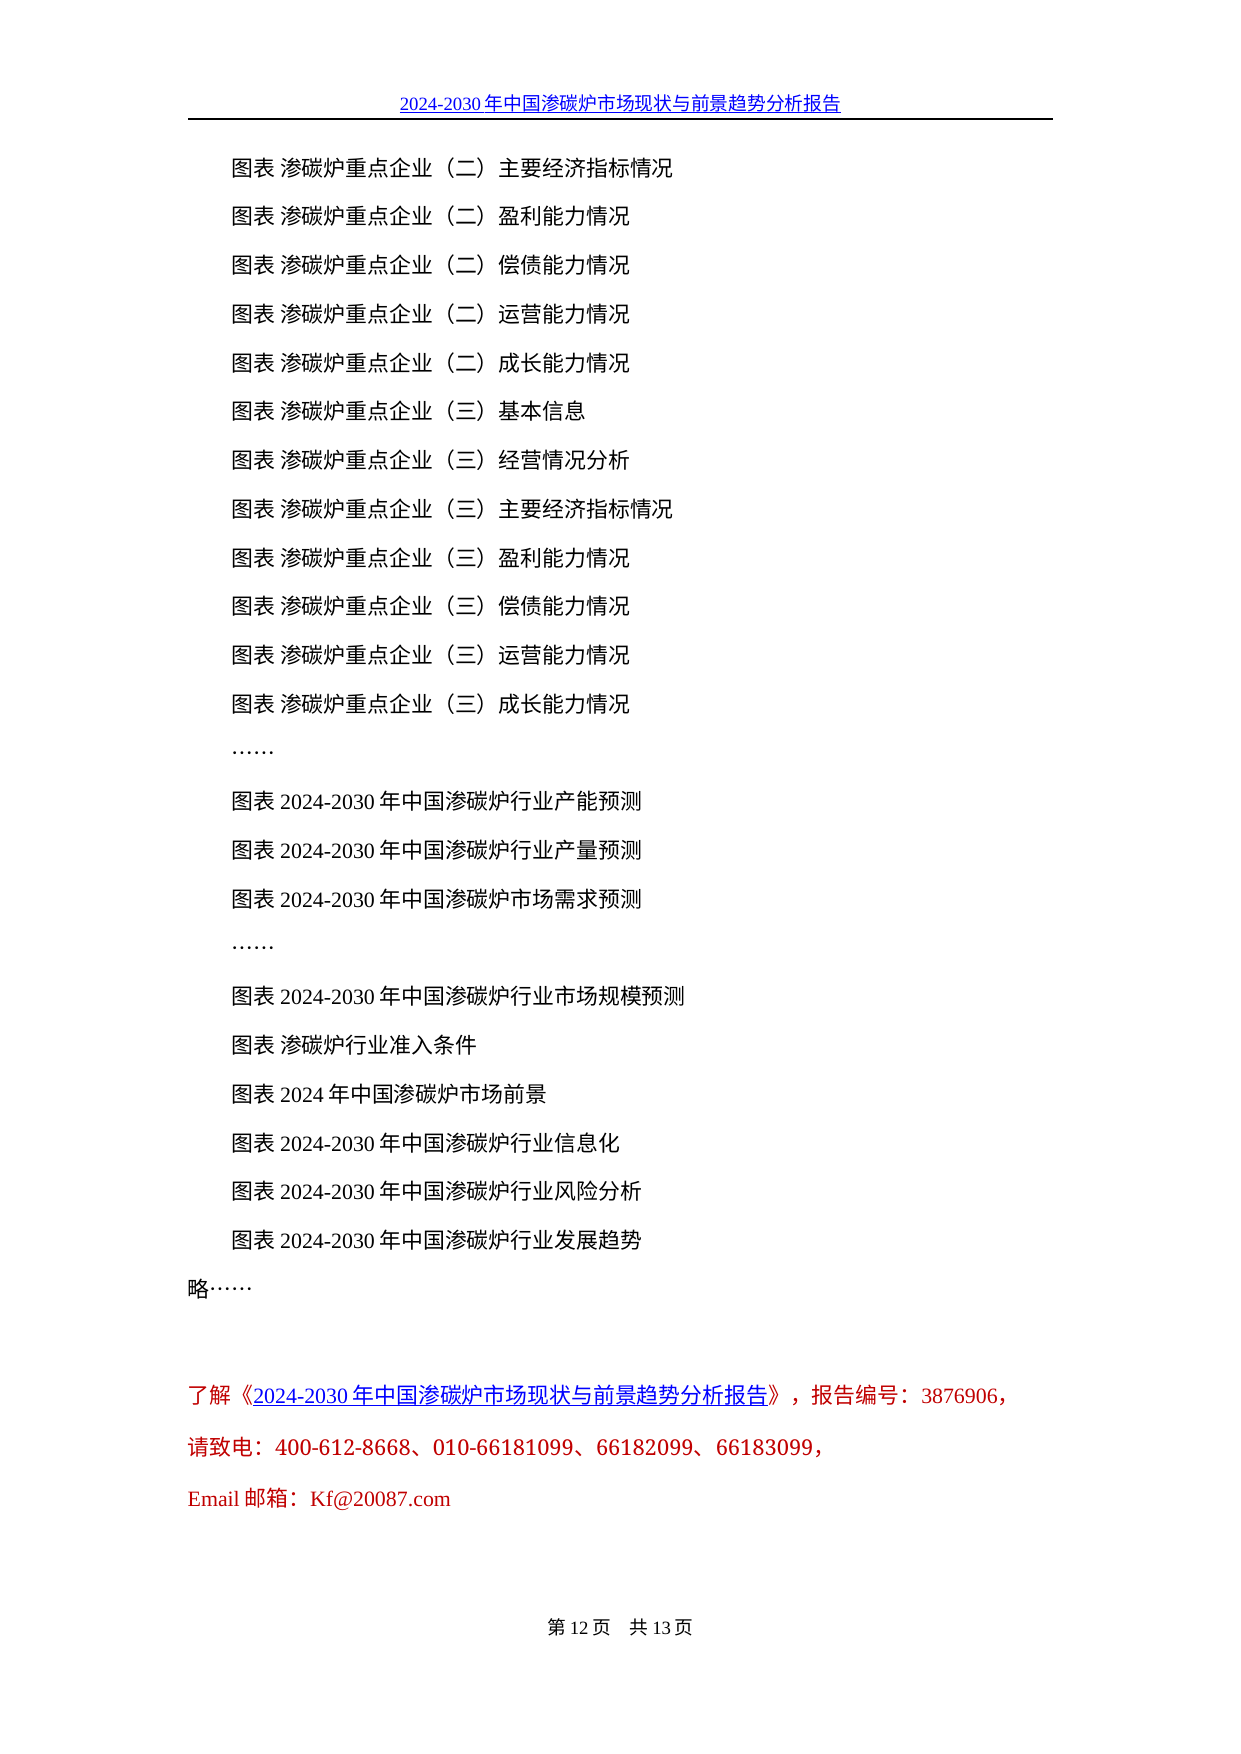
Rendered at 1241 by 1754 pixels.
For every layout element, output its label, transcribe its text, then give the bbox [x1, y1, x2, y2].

text 了解《2024-2030年中国渗碳炉市场现状与前景趋势分析报告》，报告编号：3876906， [187, 1378, 1053, 1410]
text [187, 150, 1053, 1304]
text Email邮箱：Kf@20087.com [187, 1481, 1053, 1513]
text 请致电：400-612-8668、010-66181099、66182099、66183099， [187, 1429, 1053, 1462]
